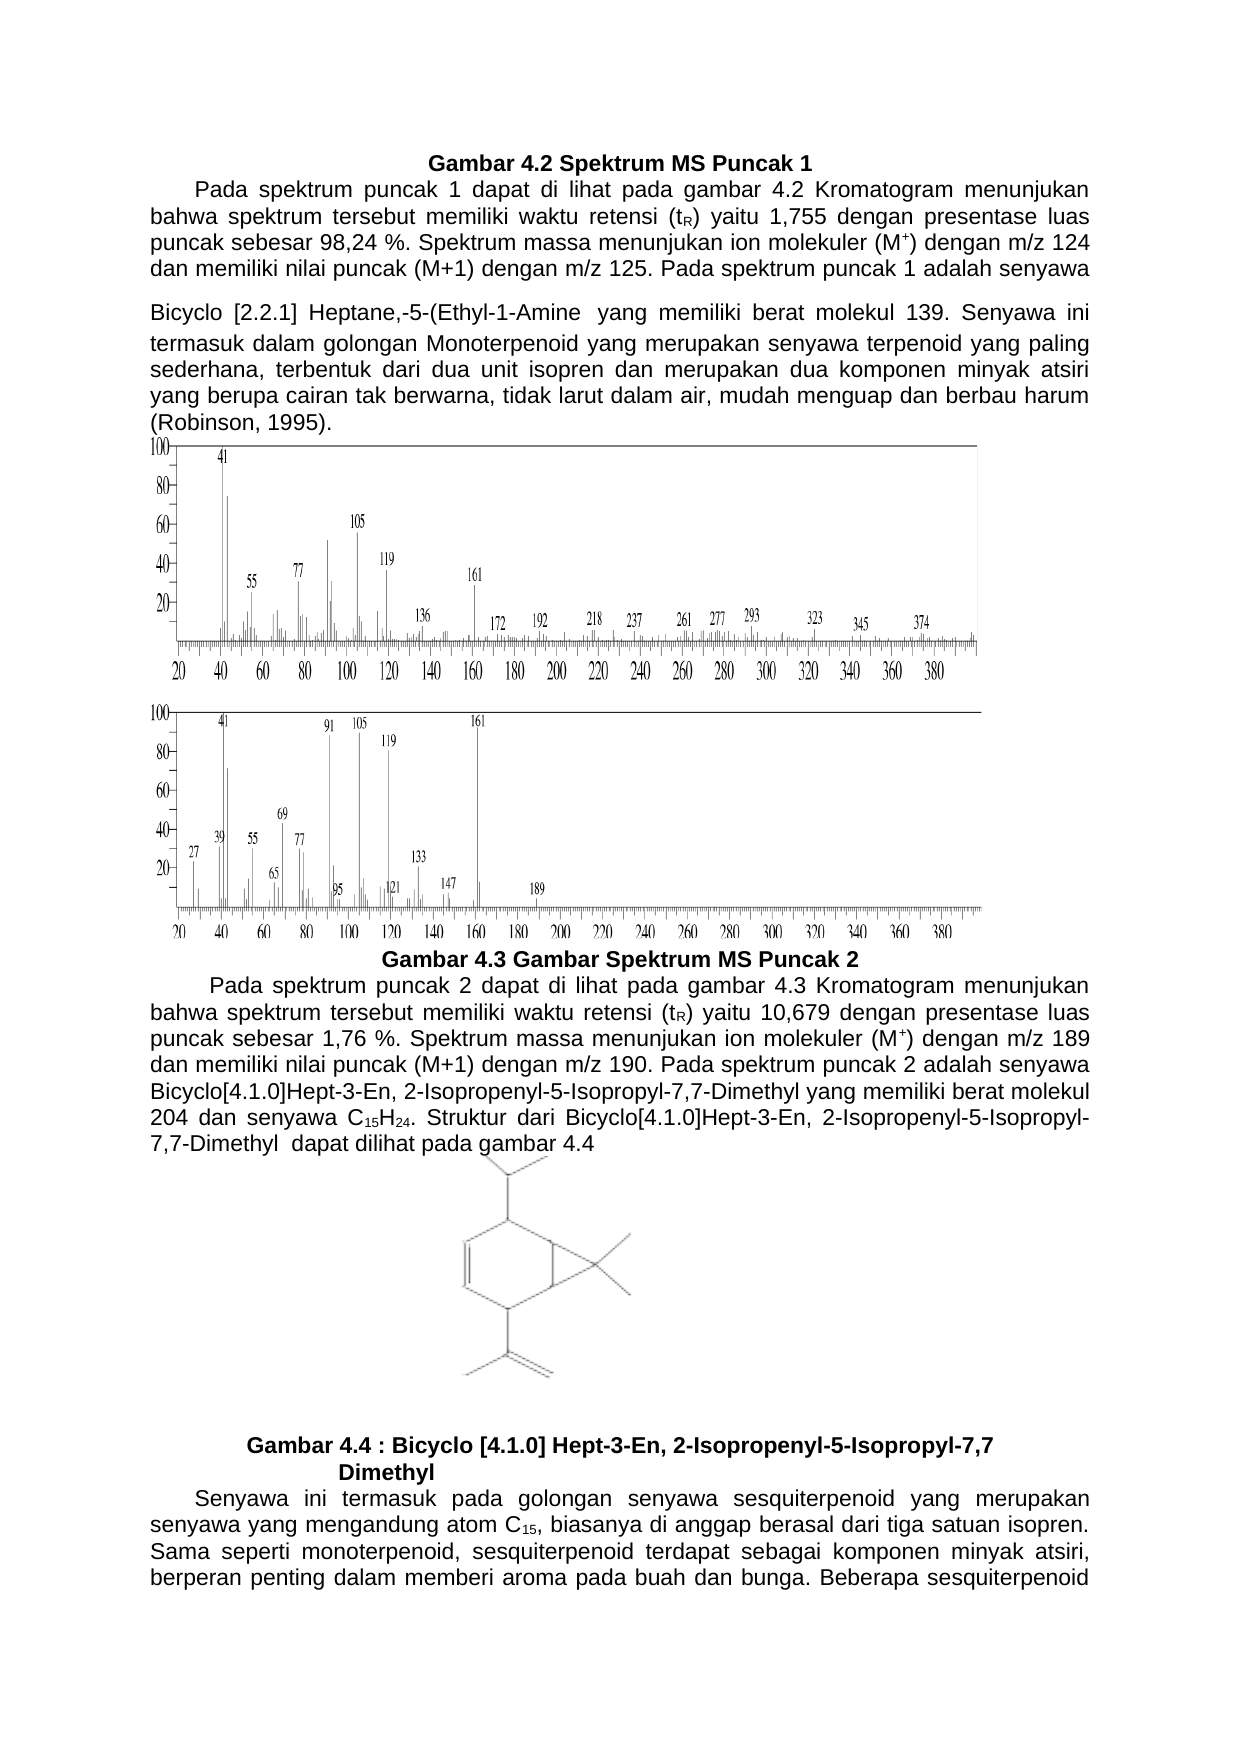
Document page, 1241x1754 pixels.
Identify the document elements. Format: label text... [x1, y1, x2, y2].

picture [150, 703, 981, 938]
text Pada spektrum puncak 2 dapat di lihat pada gambar 4.3 Kromatogram menunjukan bahwa spektrum tersebut memiliki waktu retensi (tR) yaitu 10,679 dengan presentase luas puncak sebesar 1,76 %. Spektrum massa menunjukan ion molekuler (M+) dengan m/z 189 dan memiliki nilai puncak (M+1) dengan m/z 190. Pada spektrum puncak 2 adalah senyawa Bicyclo[4.1.0]Hept-3-En, 2-Isopropenyl-5-Isopropyl-7,7-Dimethyl yang memiliki berat molekul 204 dan senyawa C15H24. Struktur dari Bicyclo[4.1.0]Hept-3-En, 2-Isopropenyl-5-Isopropyl-7,7-Dimethyl dapat dilihat pada gambar 4.4 [150, 972, 1090, 1157]
text Gambar 4.4 : Bicyclo [4.1.0] Hept-3-En, 2-Isopropenyl-5-Isopropyl-7,7 [150, 1432, 1090, 1459]
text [150, 1485, 1090, 1590]
text Gambar 4.3 Gambar Spektrum MS Puncak 2 [150, 946, 1090, 972]
text Dimethyl [300, 1459, 1090, 1485]
picture [150, 435, 978, 680]
text Gambar 4.2 Spektrum MS Puncak 1 [150, 150, 1090, 176]
text Pada spektrum puncak 1 dapat di lihat pada gambar 4.2 Kromatogram menunjukan bahwa spektrum tersebut memiliki waktu retensi (tR) yaitu 1,755 dengan presentase luas puncak sebesar 98,24 %. Spektrum massa menunjukan ion molekuler (M+) dengan m/z 124 dan memiliki nilai puncak (M+1) dengan m/z 125. Pada spektrum puncak 1 adalah senyawa Bicyclo [2.2.1] Heptane,-5-(Ethyl-1-Amine yang memiliki berat molekul 139. Senyawa ini termasuk dalam golongan Monoterpenoid yang merupakan senyawa terpenoid yang paling sederhana, terbentuk dari dua unit isopren dan merupakan dua komponen minyak atsiri yang berupa cairan tak berwarna, tidak larut dalam air, mudah menguap dan berbau harum (Robinson, 1995). [150, 176, 1090, 435]
